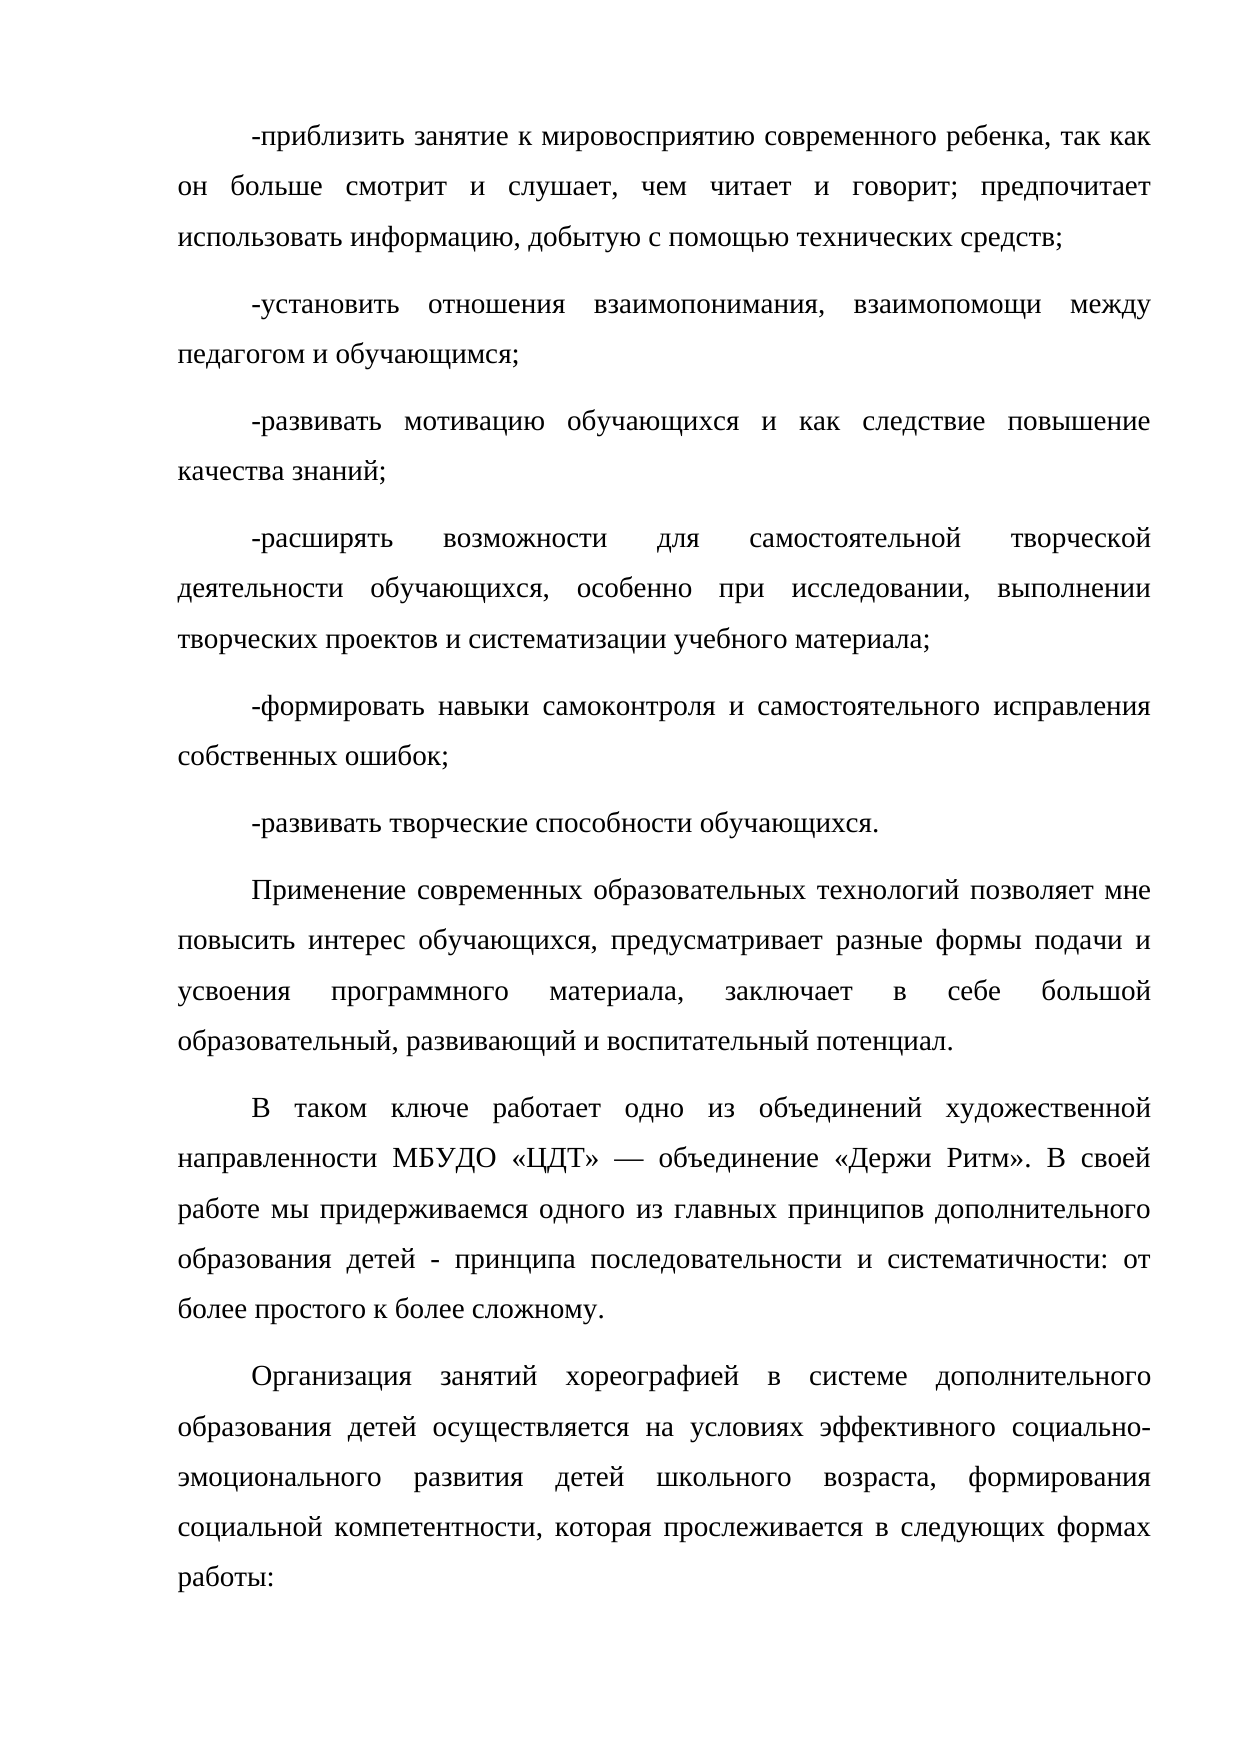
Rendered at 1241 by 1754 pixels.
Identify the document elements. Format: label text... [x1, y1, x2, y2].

text -развивать творческие способности обучающихся. [177, 805, 1152, 839]
text -формировать навыки самоконтроля и самостоятельного исправления собственных ошибок; [177, 688, 1152, 772]
text -расширять возможности для самостоятельной творческой деятельности обучающихся, особенно при исследовании, выполнении творческих проектов и систематизации учебного материала; [177, 520, 1152, 654]
text -установить отношения взаимопонимания, взаимопомощи между педагогом и обучающимся; [177, 286, 1152, 369]
text -развивать мотивацию обучающихся и как следствие повышение качества знаний; [177, 403, 1152, 487]
text -приблизить занятие к мировосприятию современного ребенка, так как он больше смотрит и слушает, чем читает и говорит; предпочитает использовать информацию, добытую с помощью технических средств; [177, 118, 1152, 252]
text В таком ключе работает одно из объединений художественной направленности МБУДО «ЦДТ» — объединение «Держи Ритм». В своей работе мы придерживаемся одного из главных принципов дополнительного образования детей - принципа последовательности и систематичности: от более простого к более сложному. [177, 1090, 1152, 1325]
text Применение современных образовательных технологий позволяет мне повысить интерес обучающихся, предусматривает разные формы подачи и усвоения программного материала, заключает в себе большой образовательный, развивающий и воспитательный потенциал. [177, 872, 1152, 1057]
text Организация занятий хореографией в системе дополнительного образования детей осуществляется на условиях эффективного социально-эмоционального развития детей школьного возраста, формирования социальной компетентности, которая прослеживается в следующих формах работы: [177, 1358, 1152, 1593]
